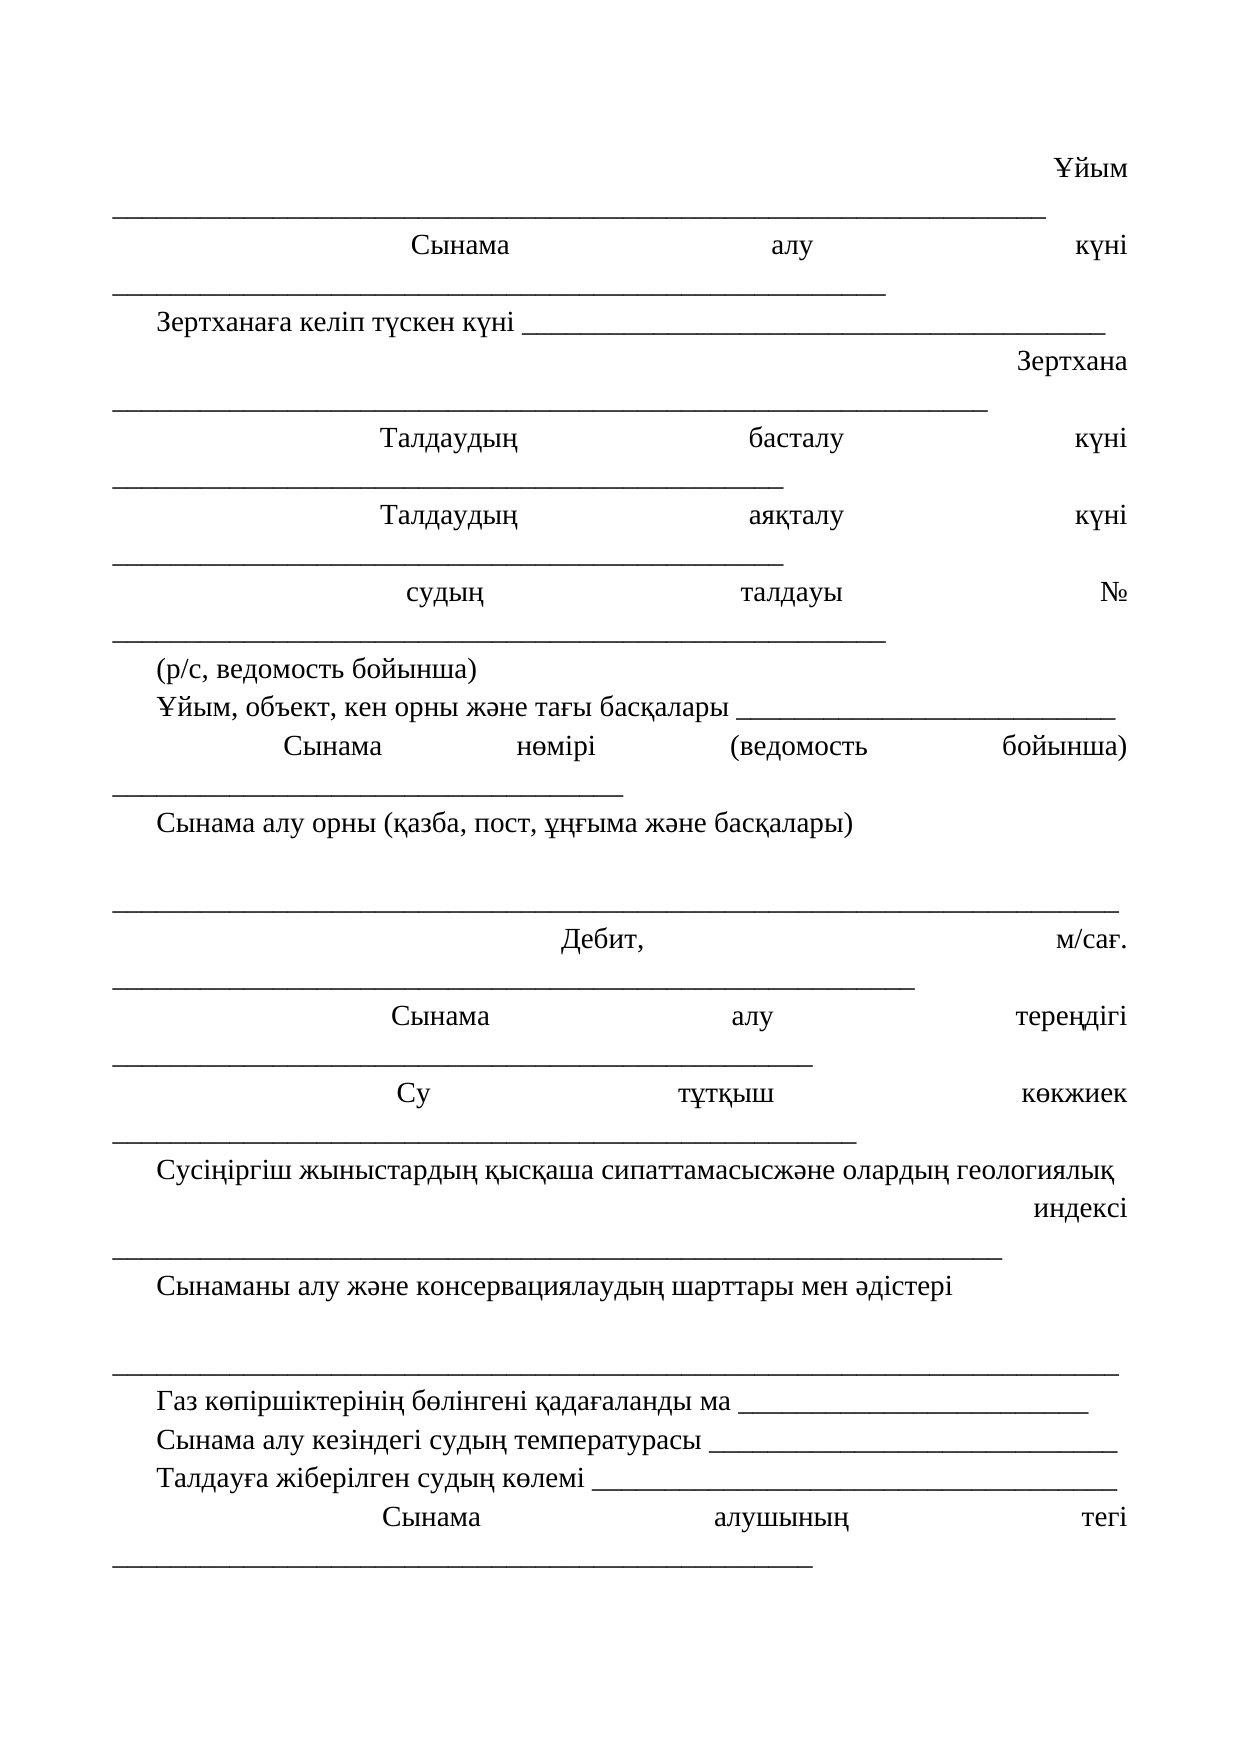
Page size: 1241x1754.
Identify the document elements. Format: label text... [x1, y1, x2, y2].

text Сусіңіргіш жыныстардың қысқаша сипаттамасысжәне олардың геологиялық [112, 1152, 1128, 1186]
text Ұйым ________________________________________________________________ [112, 150, 1128, 222]
text (р/с, ведомость бойынша) [112, 651, 1128, 684]
text _____________________________________________________________________ [112, 1306, 1128, 1378]
text Су тұтқыш көкжиек ___________________________________________________ [112, 1075, 1128, 1147]
text Сынама нөмірі (ведомость бойынша) ___________________________________ [112, 728, 1128, 800]
text Дебит, м/сағ. _______________________________________________________ [112, 921, 1128, 993]
text Сынама алу кезіндегі судың температурасы ____________________________ [112, 1422, 1128, 1455]
text Ұйым, объект, кен орны және тағы басқалары __________________________ [112, 689, 1128, 723]
text Сынама алу орны (қазба, пост, ұңғыма және басқалары) [112, 805, 1128, 839]
text Зертхана ____________________________________________________________ [112, 343, 1128, 415]
text Сынама алу күні _____________________________________________________ [112, 227, 1128, 299]
text Сынама алушының тегі ________________________________________________ [112, 1499, 1128, 1571]
text Талдауға жіберілген судың көлемі ____________________________________ [112, 1460, 1128, 1494]
text Зертханаға келіп түскен күні ________________________________________ [112, 304, 1128, 338]
text Сынаманы алу және консервациялаудың шарттары мен әдістері [112, 1268, 1128, 1301]
text судың талдауы № _____________________________________________________ [112, 574, 1128, 646]
text Газ көпіршіктерінің бөлінгені қадағаланды ма ________________________ [112, 1383, 1128, 1417]
text Талдаудың аяқталу күні ______________________________________________ [112, 497, 1128, 569]
text Сынама алу тереңдігі ________________________________________________ [112, 998, 1128, 1070]
text _____________________________________________________________________ [112, 844, 1128, 916]
text Талдаудың басталу күні ______________________________________________ [112, 420, 1128, 492]
text индексі _____________________________________________________________ [112, 1191, 1128, 1263]
